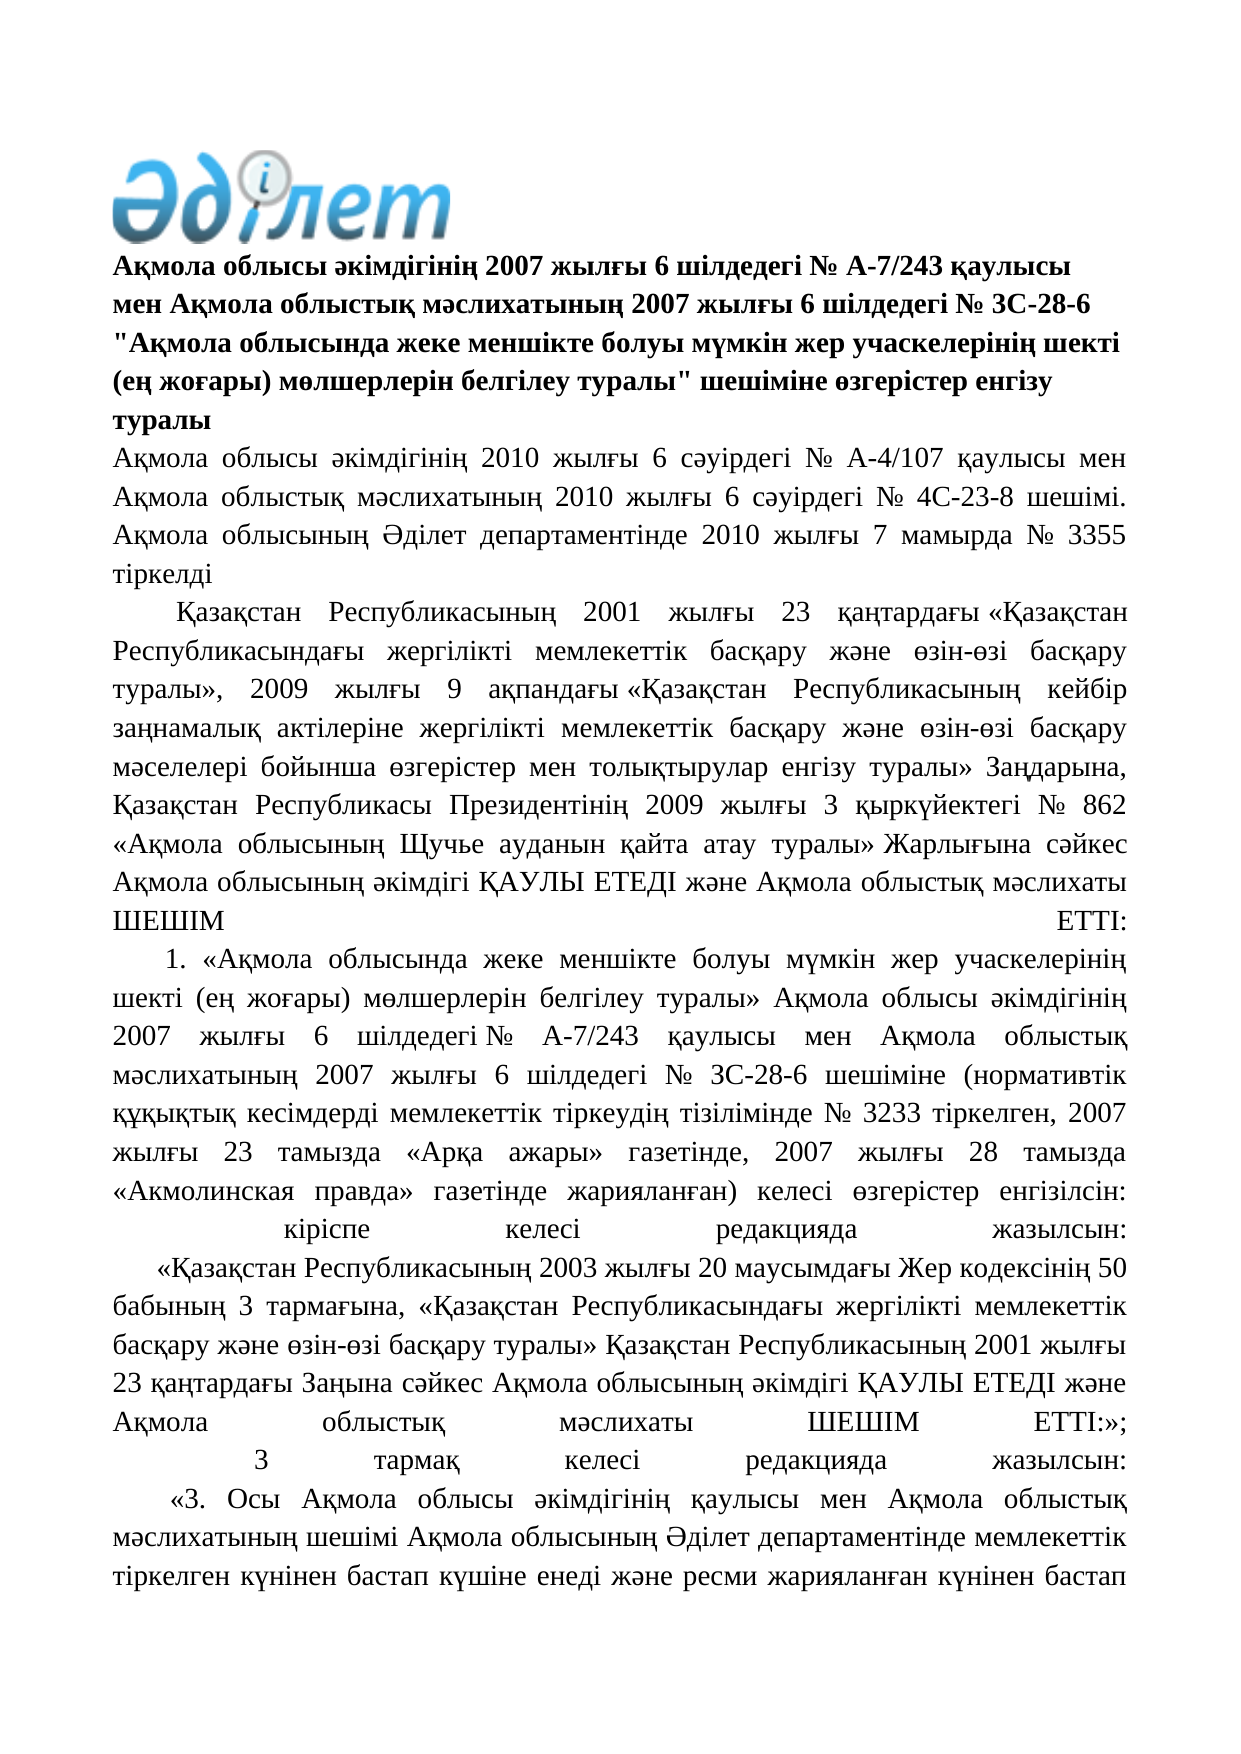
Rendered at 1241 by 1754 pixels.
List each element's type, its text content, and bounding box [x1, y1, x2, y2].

picture [112, 150, 451, 244]
text Ақмола облысы әкімдігінің 2007 жылғы 6 шілдедегі № А-7/243 қаулысы мен Ақмола облыстық мәслихатының 2007 жылғы 6 шілдедегі № 3С-28-6 "Ақмола облысында жеке меншікте болуы мүмкін жер учаскелерінің шекті (ең жоғары) мөлшерлерін белгілеу туралы" шешіміне өзгерістер енгізу туралы [112, 248, 1128, 435]
text Ақмола облысы әкімдігінің 2010 жылғы 6 сәуірдегі № А-4/107 қаулысы мен Ақмола облыстық мәслихатының 2010 жылғы 6 сәуірдегі № 4С-23-8 шешімі. Ақмола облысының Әділет департаментінде 2010 жылғы 7 мамырда № 3355 тіркелді [112, 440, 1128, 589]
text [112, 594, 1128, 1592]
